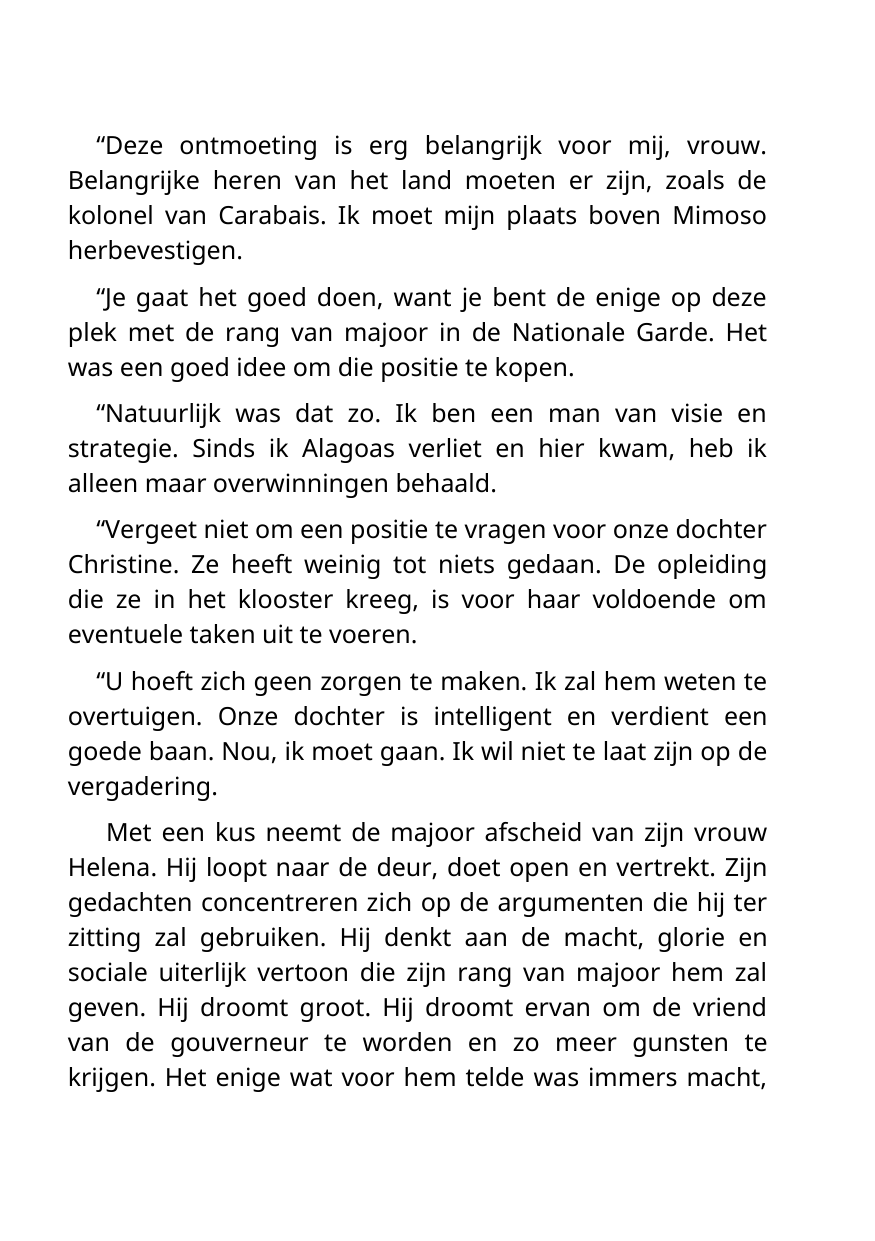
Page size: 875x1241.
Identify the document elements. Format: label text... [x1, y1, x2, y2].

text “Je gaat het goed doen, want je bent de enige op deze plek met de rang van majoor in de Nationale Garde. Het was een goed idee om die positie te kopen. [68, 279, 768, 383]
text “Vergeet niet om een positie te vragen voor onze dochter Christine. Ze heeft weinig tot niets gedaan. De opleiding die ze in het klooster kreeg, is voor haar voldoende om eventuele taken uit te voeren. [68, 512, 768, 651]
text “Natuurlijk was dat zo. Ik ben een man van visie en strategie. Sinds ik Alagoas verliet en hier kwam, heb ik alleen maar overwinningen behaald. [68, 396, 768, 500]
text “U hoeft zich geen zorgen te maken. Ik zal hem weten te overtuigen. Onze dochter is intelligent en verdient een goede baan. Nou, ik moet gaan. Ik wil niet te laat zijn op de vergadering. [68, 663, 768, 802]
text “Deze ontmoeting is erg belangrijk voor mij, vrouw. Belangrijke heren van het land moeten er zijn, zoals de kolonel van Carabais. Ik moet mijn plaats boven Mimoso herbevestigen. [68, 128, 768, 267]
